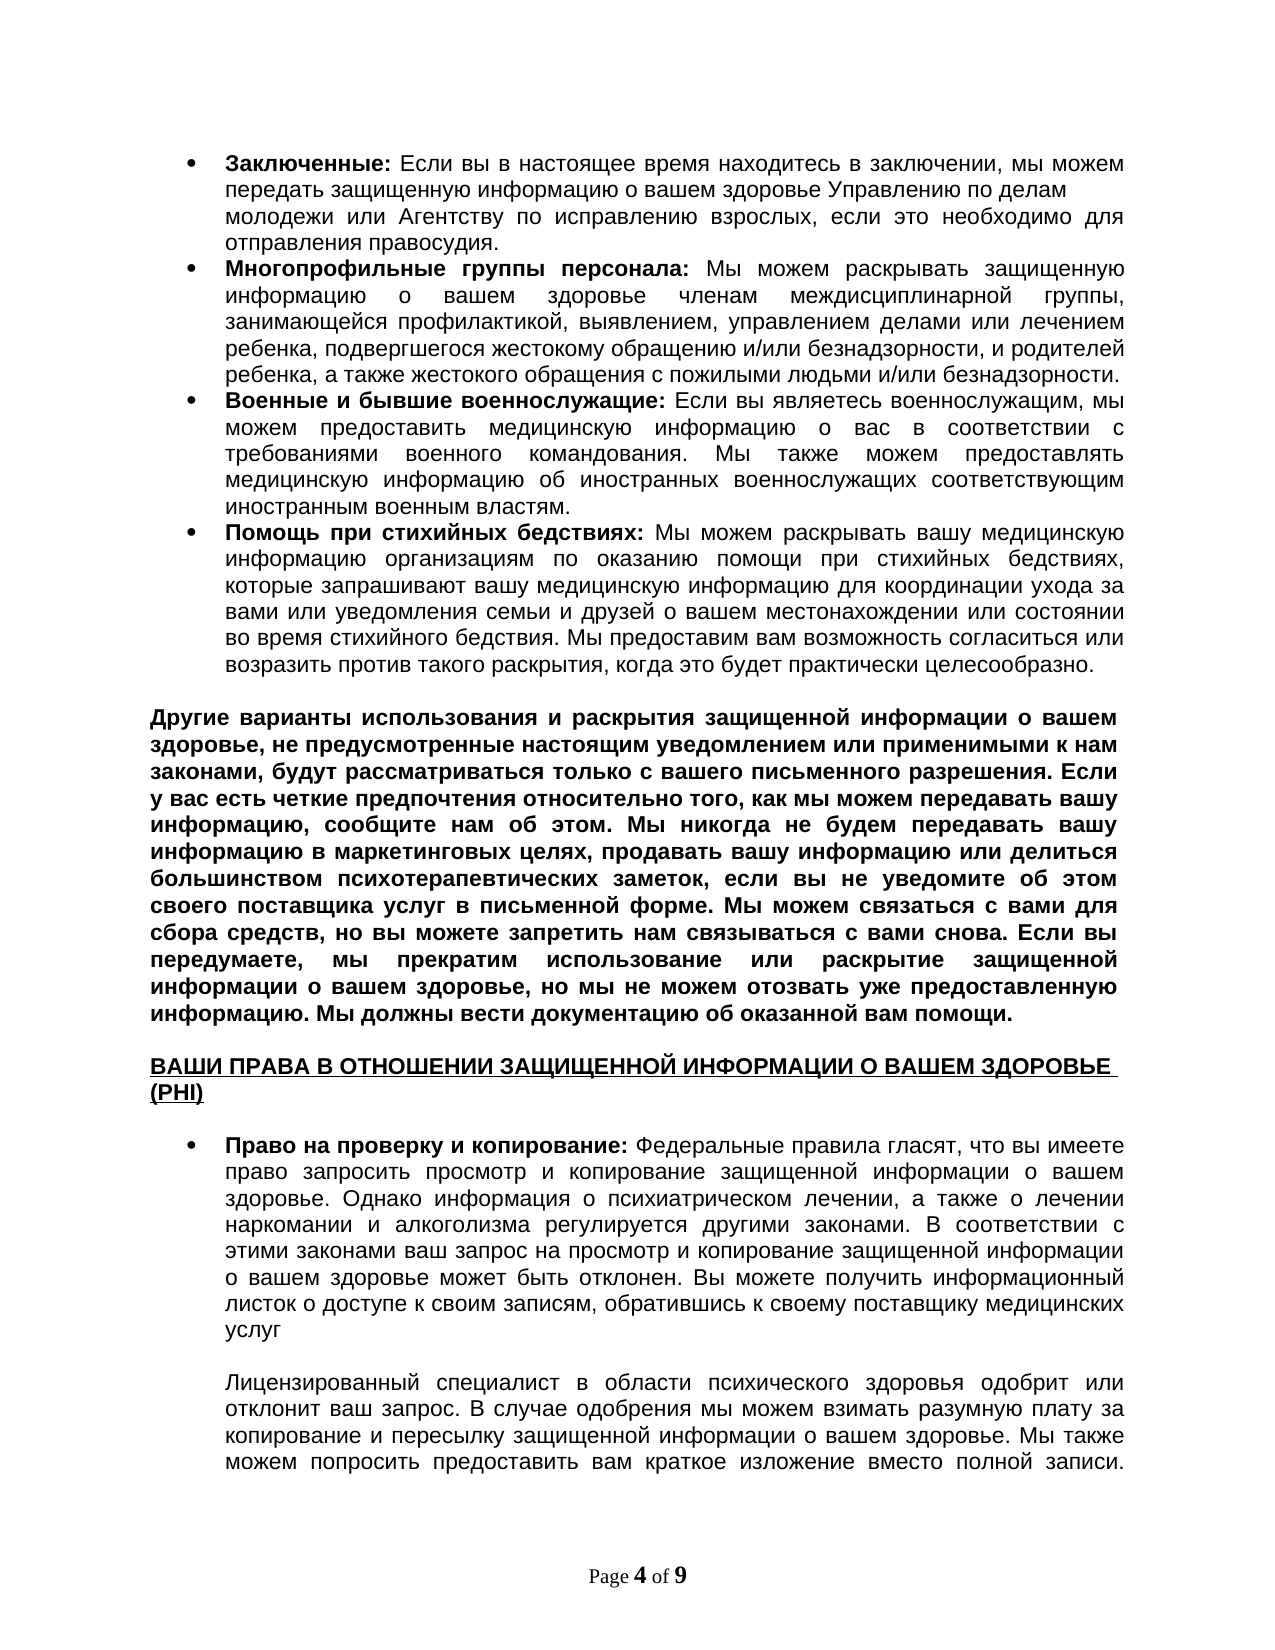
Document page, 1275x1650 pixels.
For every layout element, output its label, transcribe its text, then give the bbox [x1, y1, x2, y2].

list Многопрофильные группы персонала: Мы можем раскрывать защищенную информацию о вашем здоровье членам междисциплинарной группы, занимающейся профилактикой, выявлением, управлением делами или лечением ребенка, подвергшегося жестокому обращению и/или безнадзорности, и родителей ребенка, а также жестокого обращения с пожилыми людьми и/или безнадзорности. [187, 255, 1125, 387]
text Другие варианты использования и раскрытия защищенной информации о вашем здоровье, не предусмотренные настоящим уведомлением или применимыми к нам законами, будут рассматриваться только с вашего письменного разрешения. Если у вас есть четкие предпочтения относительно того, как мы можем передавать вашу информацию, сообщите нам об этом. Мы никогда не будем передавать вашу информацию в маркетинговых целях, продавать вашу информацию или делиться большинством психотерапевтических заметок, если вы не уведомите об этом своего поставщика услуг в письменной форме. Мы можем связаться с вами для сбора средств, но вы можете запретить нам связываться с вами снова. Если вы передумаете, мы прекратим использование или раскрытие защищенной информации о вашем здоровье, но мы не можем отозвать уже предоставленную информацию. Мы должны вести документацию об оказанной вам помощи. [150, 704, 1118, 1026]
list Помощь при стихийных бедствиях: Мы можем раскрывать вашу медицинскую информацию организациям по оказанию помощи при стихийных бедствиях, которые запрашивают вашу медицинскую информацию для координации ухода за вами или уведомления семьи и друзей о вашем местонахождении или состоянии во время стихийного бедствия. Мы предоставим вам возможность согласиться или возразить против такого раскрытия, когда это будет практически целесообразно. [187, 519, 1125, 677]
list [225, 1369, 1125, 1474]
list Военные и бывшие военнослужащие: Если вы являетесь военнослужащим, мы можем предоставить медицинскую информацию о вас в соответствии с требованиями военного командования. Мы также можем предоставлять медицинскую информацию об иностранных военнослужащих соответствующим иностранным военным властям. [187, 387, 1125, 519]
list молодежи или Агентству по исправлению взрослых, если это необходимо для отправления правосудия. [225, 203, 1125, 255]
list Заключенные: Если вы в настоящее время находитесь в заключении, мы можем передать защищенную информацию о вашем здоровье Управлению по делам [187, 150, 1125, 203]
text ВАШИ ПРАВА В ОТНОШЕНИИ ЗАЩИЩЕННОЙ ИНФОРМАЦИИ О ВАШЕМ ЗДОРОВЬЕ (PHI) [150, 1053, 1125, 1106]
list Право на проверку и копирование: Федеральные правила гласят, что вы имеете право запросить просмотр и копирование защищенной информации о вашем здоровье. Однако информация о психиатрическом лечении, а также о лечении наркомании и алкоголизма регулируется другими законами. В соответствии с этими законами ваш запрос на просмотр и копирование защищенной информации о вашем здоровье может быть отклонен. Вы можете получить информационный листок о доступе к своим записям, обратившись к своему поставщику медицинских услуг [187, 1132, 1125, 1343]
